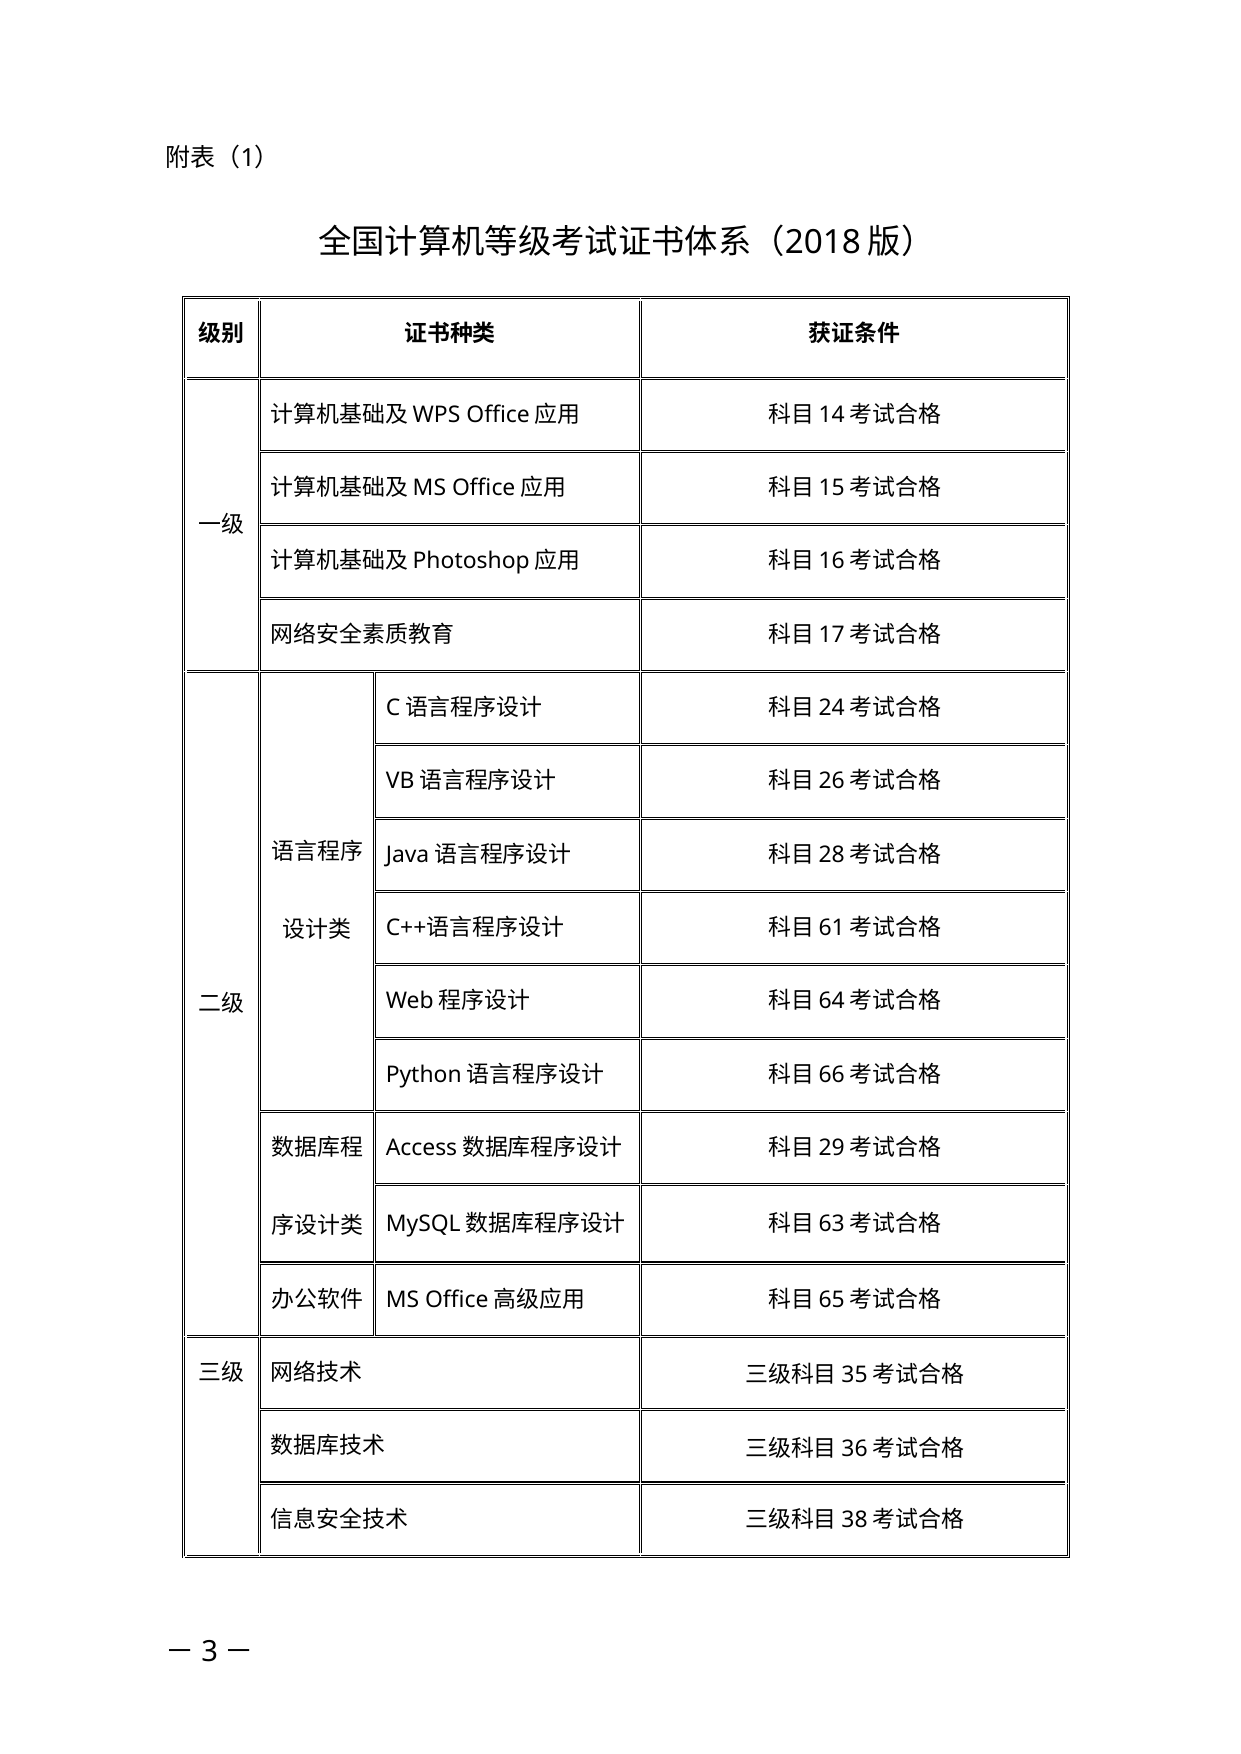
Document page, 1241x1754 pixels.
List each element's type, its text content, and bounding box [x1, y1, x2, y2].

table_cell 二级 [184, 670, 259, 1335]
table_cell 科目28考试合格 [642, 817, 1067, 890]
table_cell MS Office高级应用 [376, 1265, 639, 1335]
table_cell C++语言程序设计 [376, 893, 639, 963]
table_cell 网络安全素质教育 [261, 600, 639, 670]
table_cell 网络技术 [261, 1338, 639, 1408]
table_cell 三级科目35考试合格 [642, 1335, 1067, 1408]
table_cell 计算机基础及WPS Office应用 [261, 380, 639, 450]
table_cell 科目66考试合格 [642, 1037, 1067, 1110]
table_cell 信息安全技术 [259, 1485, 640, 1555]
table_cell 科目15考试合格 [640, 450, 1068, 523]
table_cell C语言程序设计 [376, 673, 639, 743]
table_cell 计算机基础及MS Office应用 [261, 453, 639, 523]
table_cell 科目17考试合格 [642, 597, 1067, 670]
table_cell 科目29考试合格 [640, 1110, 1068, 1183]
table_cell 科目61考试合格 [640, 890, 1068, 963]
list 附表（1） [165, 123, 1087, 188]
table_cell 科目64考试合格 [640, 963, 1068, 1037]
table_header 级别 [185, 299, 259, 377]
table_cell Web程序设计 [376, 966, 639, 1037]
table_cell 科目26考试合格 [640, 743, 1068, 817]
table_cell MySQL数据库程序设计 [376, 1186, 639, 1261]
list 全国计算机等级考试证书体系（2018版） [165, 206, 1087, 272]
table_cell 科目24考试合格 [640, 670, 1068, 743]
table_cell VB语言程序设计 [376, 746, 639, 817]
table_cell 科目65考试合格 [642, 1261, 1067, 1335]
table_cell 数据库技术 [261, 1411, 639, 1481]
table_cell 科目63考试合格 [640, 1183, 1068, 1261]
table_cell 数据库程序设计类 [261, 1113, 373, 1261]
table_cell Java语言程序设计 [376, 820, 639, 890]
table_cell Access数据库程序设计 [376, 1113, 639, 1183]
table_cell 科目14考试合格 [642, 377, 1067, 450]
table_cell 办公软件 [261, 1265, 373, 1335]
table_cell Python语言程序设计 [376, 1040, 639, 1110]
table_cell 语言程序设计类 [261, 673, 373, 1110]
table_cell 三级科目36考试合格 [640, 1408, 1068, 1481]
table_cell 一级 [185, 377, 258, 670]
table_header 证书种类 [259, 299, 640, 377]
table_header 获证条件 [640, 299, 1067, 377]
table_cell 科目16考试合格 [640, 523, 1068, 597]
table_cell 计算机基础及Photoshop应用 [261, 526, 639, 597]
table_cell 三级科目38考试合格 [640, 1481, 1067, 1555]
table_cell 三级 [185, 1335, 259, 1555]
